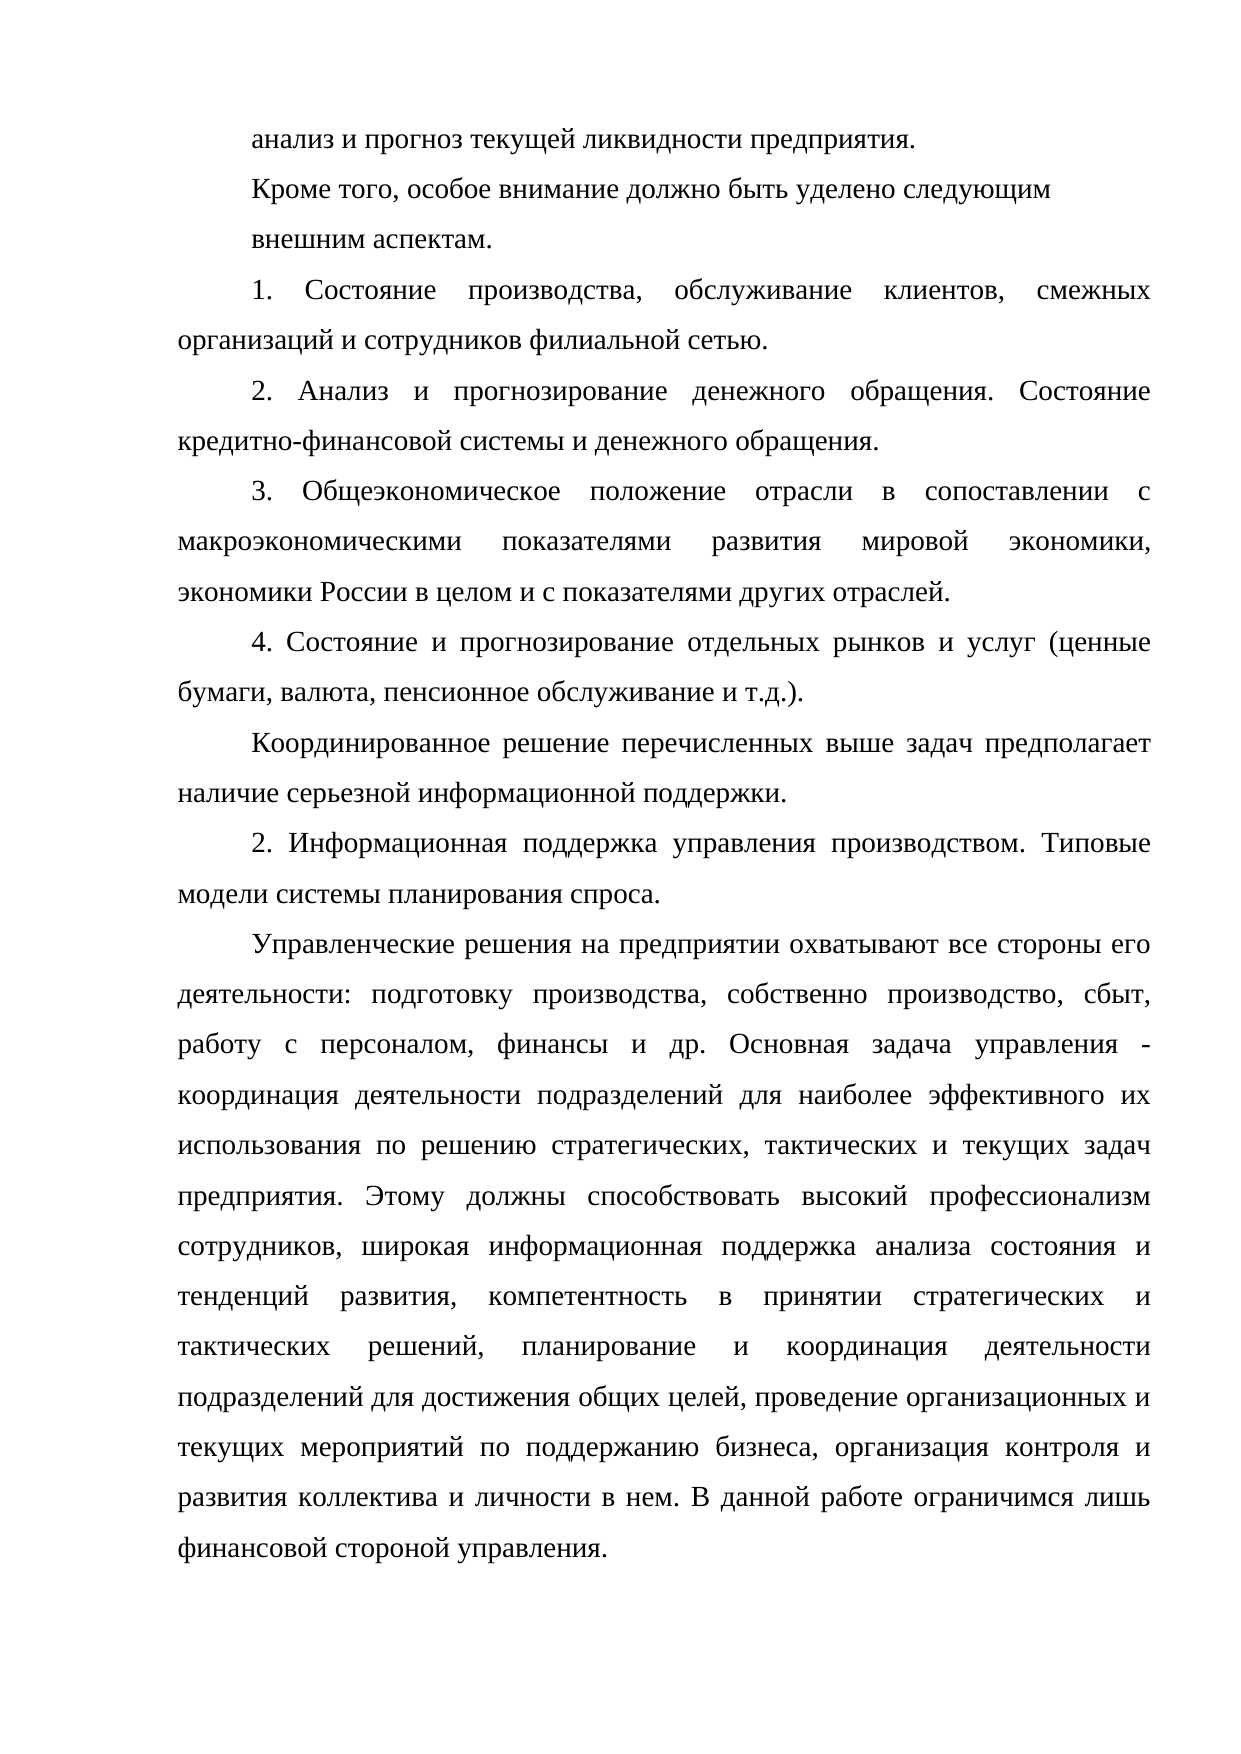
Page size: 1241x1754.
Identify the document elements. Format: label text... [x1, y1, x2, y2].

text 1. Состояние производства, обслуживание клиентов, смежных организаций и сотрудников филиальной сетью. [177, 272, 1152, 356]
text Координированное решение перечисленных выше задач предполагает наличие серьезной информационной поддержки. [177, 725, 1152, 809]
text внешним аспектам. [177, 222, 1152, 255]
text Управленческие решения на предприятии охватывают все стороны его деятельности: подготовку производства, собственно производство, сбыт, работу с персоналом, финансы и др. Основная задача управления - координация деятельности подразделений для наиболее эффективного их использования по решению стратегических, тактических и текущих задач предприятия. Этому должны способствовать высокий профессионализм сотрудников, широкая информационная поддержка анализа состояния и тенденций развития, компетентность в принятии стратегических и тактических решений, планирование и координация деятельности подразделений для достижения общих целей, проведение организационных и текущих мероприятий по поддержанию бизнеса, организация контроля и развития коллектива и личности в нем. В данной работе ограничимся лишь финансовой стороной управления. [177, 926, 1152, 1563]
text 4. Состояние и прогнозирование отдельных рынков и услуг (ценные бумаги, валюта, пенсионное обслуживание и т.д.). [177, 624, 1152, 708]
text Кроме того, особое внимание должно быть уделено следующим [177, 171, 1152, 205]
text 3. Общеэкономическое положение отрасли в сопоставлении с макроэкономическими показателями развития мировой экономики, экономики России в целом и с показателями других отраслей. [177, 473, 1152, 607]
text 2. Информационная поддержка управления производством. Типовые модели системы планирования спроса. [177, 825, 1152, 909]
text анализ и прогноз текущей ликвидности предприятия. [177, 121, 1152, 154]
text 2. Анализ и прогнозирование денежного обращения. Состояние кредитно-финансовой системы и денежного обращения. [177, 373, 1152, 456]
